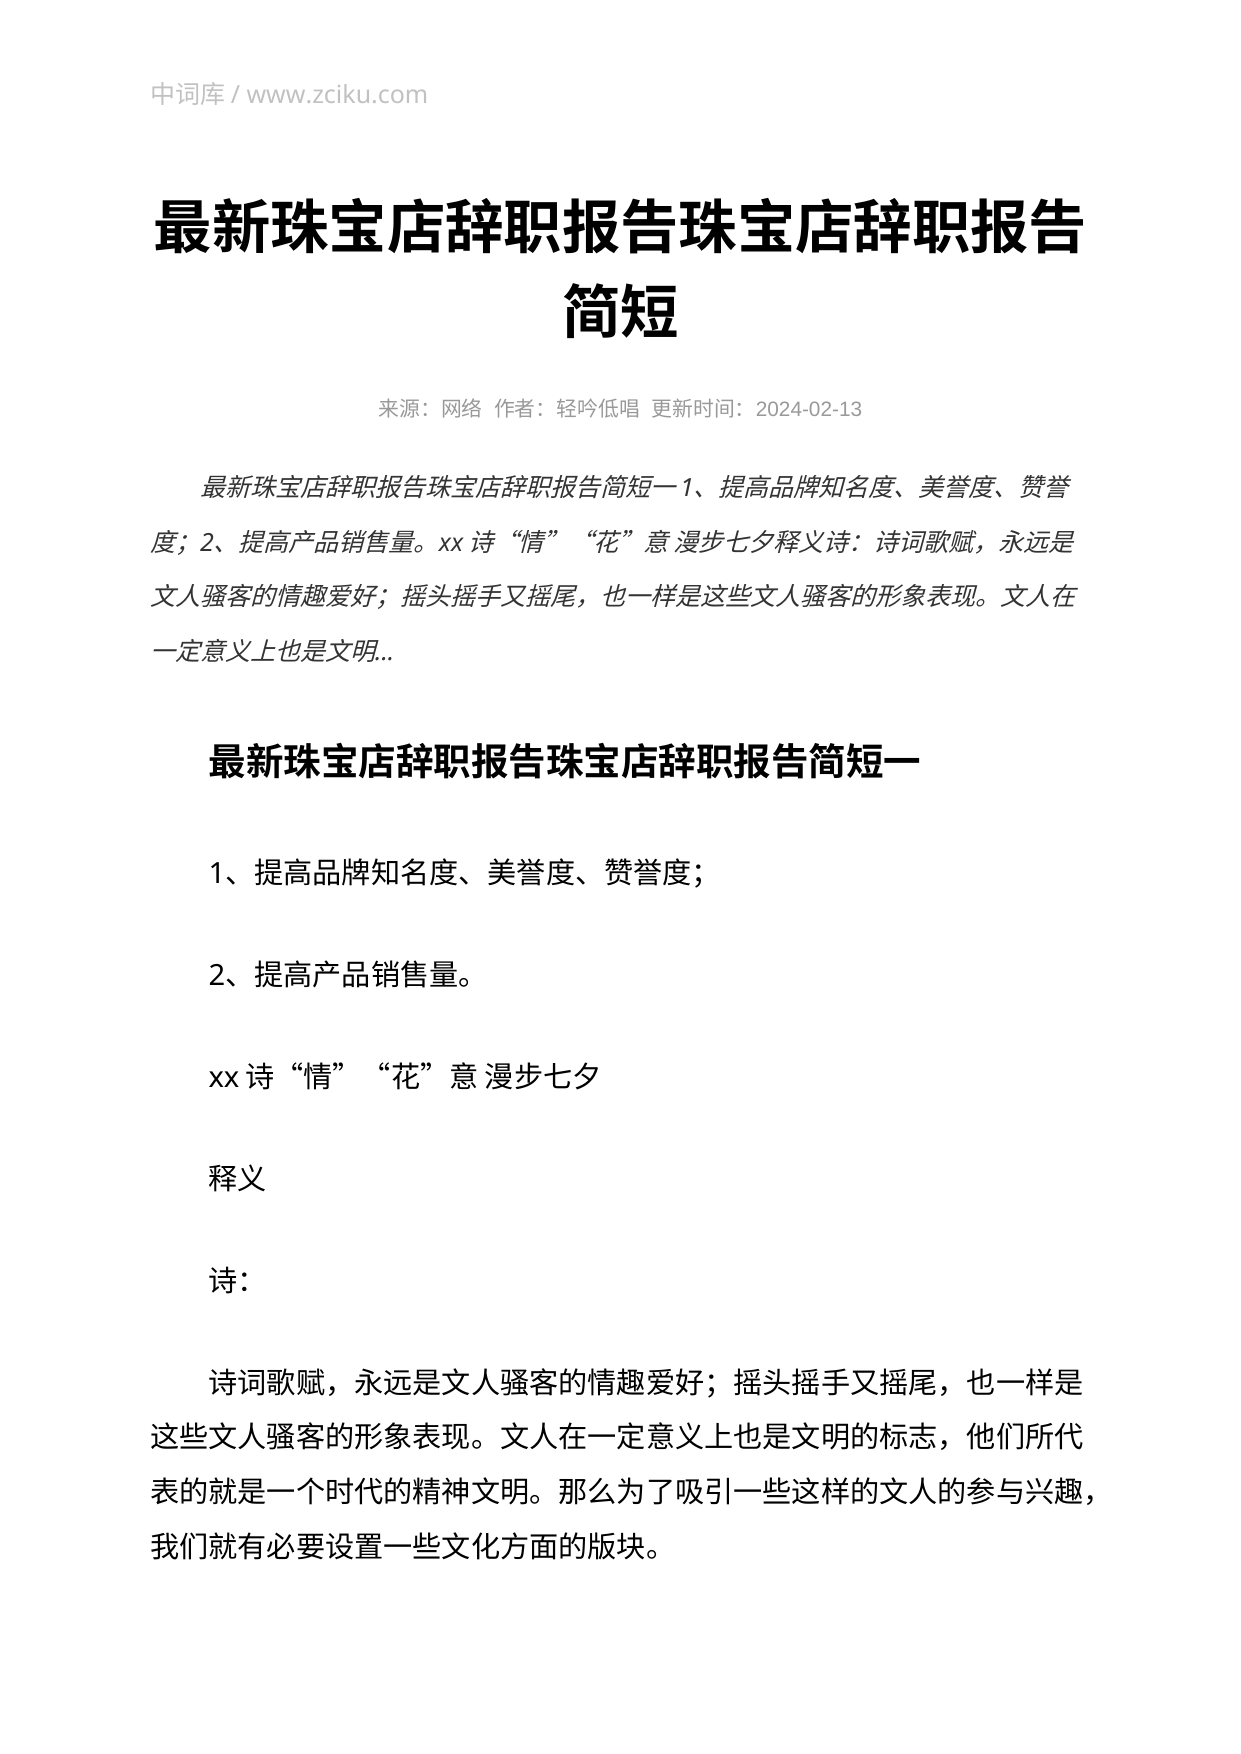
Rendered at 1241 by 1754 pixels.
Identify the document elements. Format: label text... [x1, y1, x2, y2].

text 最新珠宝店辞职报告珠宝店辞职报告简短一1、提高品牌知名度、美誉度、赞誉度；2、提高产品销售量。xx诗“情”“花”意 漫步七夕释义诗：诗词歌赋，永远是文人骚客的情趣爱好；摇头摇手又摇尾，也一样是这些文人骚客的形象表现。文人在一定意义上也是文明... [150, 468, 1090, 667]
text 释义 [150, 1156, 1090, 1198]
text 诗： [150, 1257, 1090, 1300]
text 1、提高品牌知名度、美誉度、赞誉度； [150, 850, 1090, 892]
text xx诗“情”“花”意 漫步七夕 [150, 1054, 1090, 1096]
text 诗词歌赋，永远是文人骚客的情趣爱好；摇头摇手又摇尾，也一样是这些文人骚客的形象表现。文人在一定意义上也是文明的标志，他们所代表的就是一个时代的精神文明。那么为了吸引一些这样的文人的参与兴趣，我们就有必要设置一些文化方面的版块。 [150, 1359, 1090, 1566]
text 最新珠宝店辞职报告珠宝店辞职报告简短一 [150, 732, 1090, 787]
text 2、提高产品销售量。 [150, 952, 1090, 994]
subtitle 最新珠宝店辞职报告珠宝店辞职报告简短 [150, 181, 1090, 350]
text 来源：网络 作者：轻吟低唱 更新时间：2024-02-13 [150, 397, 1090, 421]
